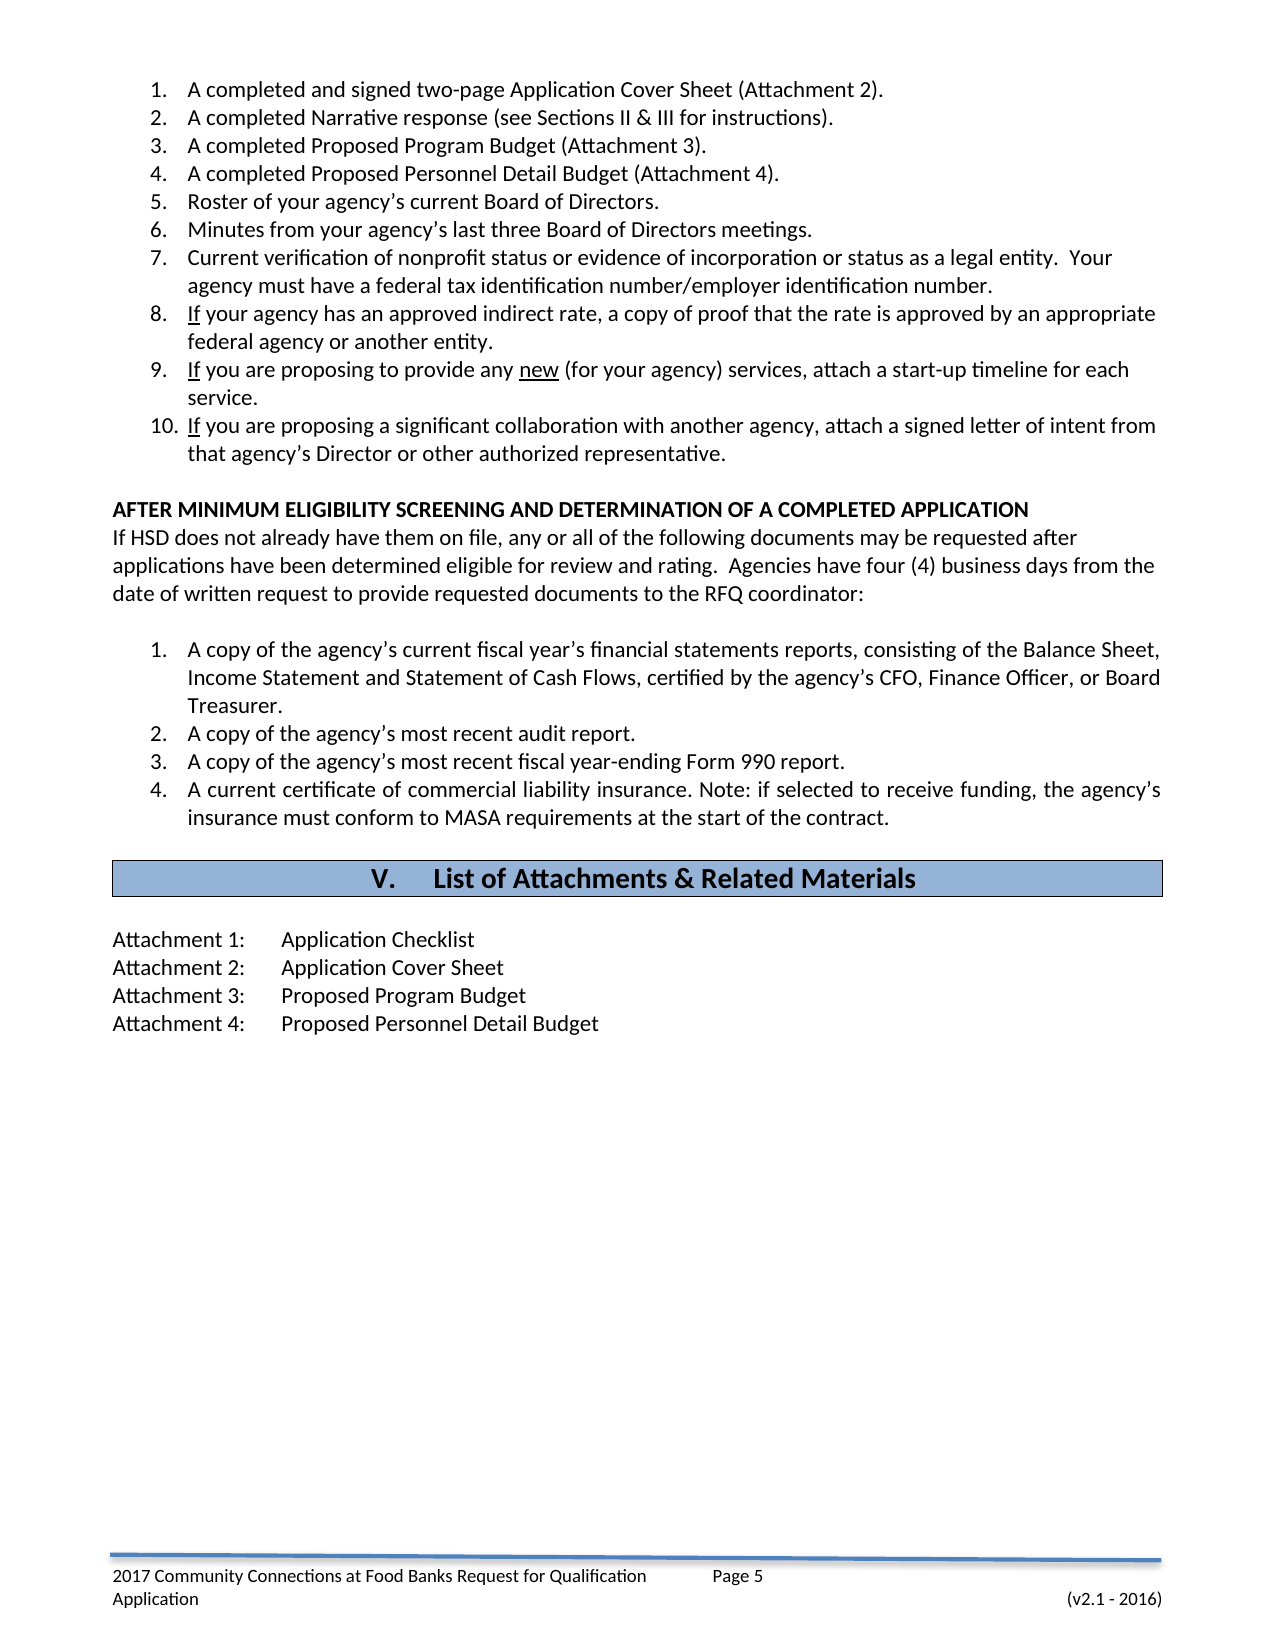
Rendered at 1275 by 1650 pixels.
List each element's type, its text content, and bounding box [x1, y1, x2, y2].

list If your agency has an approved indirect rate, a copy of proof that the rate is approved by an appropriate federal agency or another entity. [150, 299, 1162, 355]
list A copy of the agency’s most recent audit report. [150, 719, 1162, 747]
list If you are proposing a significant collaboration with another agency, attach a signed letter of intent from that agency’s Director or other authorized representative. [150, 411, 1162, 467]
list A completed Narrative response (see Sections II & III for instructions). [150, 103, 1162, 131]
text Attachment 1: Application Checklist [112, 925, 1162, 953]
table_header List of Attachments & Related Materials [113, 861, 1162, 896]
list A copy of the agency’s current fiscal year’s financial statements reports, consisting of the Balance Sheet, Income Statement and Statement of Cash Flows, certified by the agency’s CFO, Finance Officer, or Board Treasurer. [150, 635, 1162, 719]
list Current verification of nonprofit status or evidence of incorporation or status as a legal entity. Your agency must have a federal tax identification number/employer identification number. [150, 243, 1162, 299]
list A completed Proposed Personnel Detail Budget (Attachment 4). [150, 159, 1162, 187]
list If you are proposing to provide any new (for your agency) services, attach a start-up timeline for each service. [150, 355, 1162, 411]
list A copy of the agency’s most recent fiscal year-ending Form 990 report. [150, 747, 1162, 776]
text Attachment 3: Proposed Program Budget [112, 981, 1162, 1009]
text Attachment 4: Proposed Personnel Detail Budget [112, 1009, 1162, 1037]
text AFTER MINIMUM ELIGIBILITY SCREENING AND DETERMINATION OF A COMPLETED APPLICATION [112, 495, 1162, 523]
list Minutes from your agency’s last three Board of Directors meetings. [150, 215, 1162, 243]
list Roster of your agency’s current Board of Directors. [150, 187, 1162, 215]
list A completed Proposed Program Budget (Attachment 3). [150, 131, 1162, 159]
text If HSD does not already have them on file, any or all of the following documents may be requested after applications have been determined eligible for review and rating. Agencies have four (4) business days from the date of written request to provide requested documents to the RFQ coordinator: [112, 523, 1162, 607]
list A completed and signed two-page Application Cover Sheet (Attachment 2). [150, 75, 1162, 103]
text Attachment 2: Application Cover Sheet [112, 953, 1162, 981]
list A current certificate of commercial liability insurance. Note: if selected to receive funding, the agency’s insurance must conform to MASA requirements at the start of the contract. [150, 776, 1162, 832]
